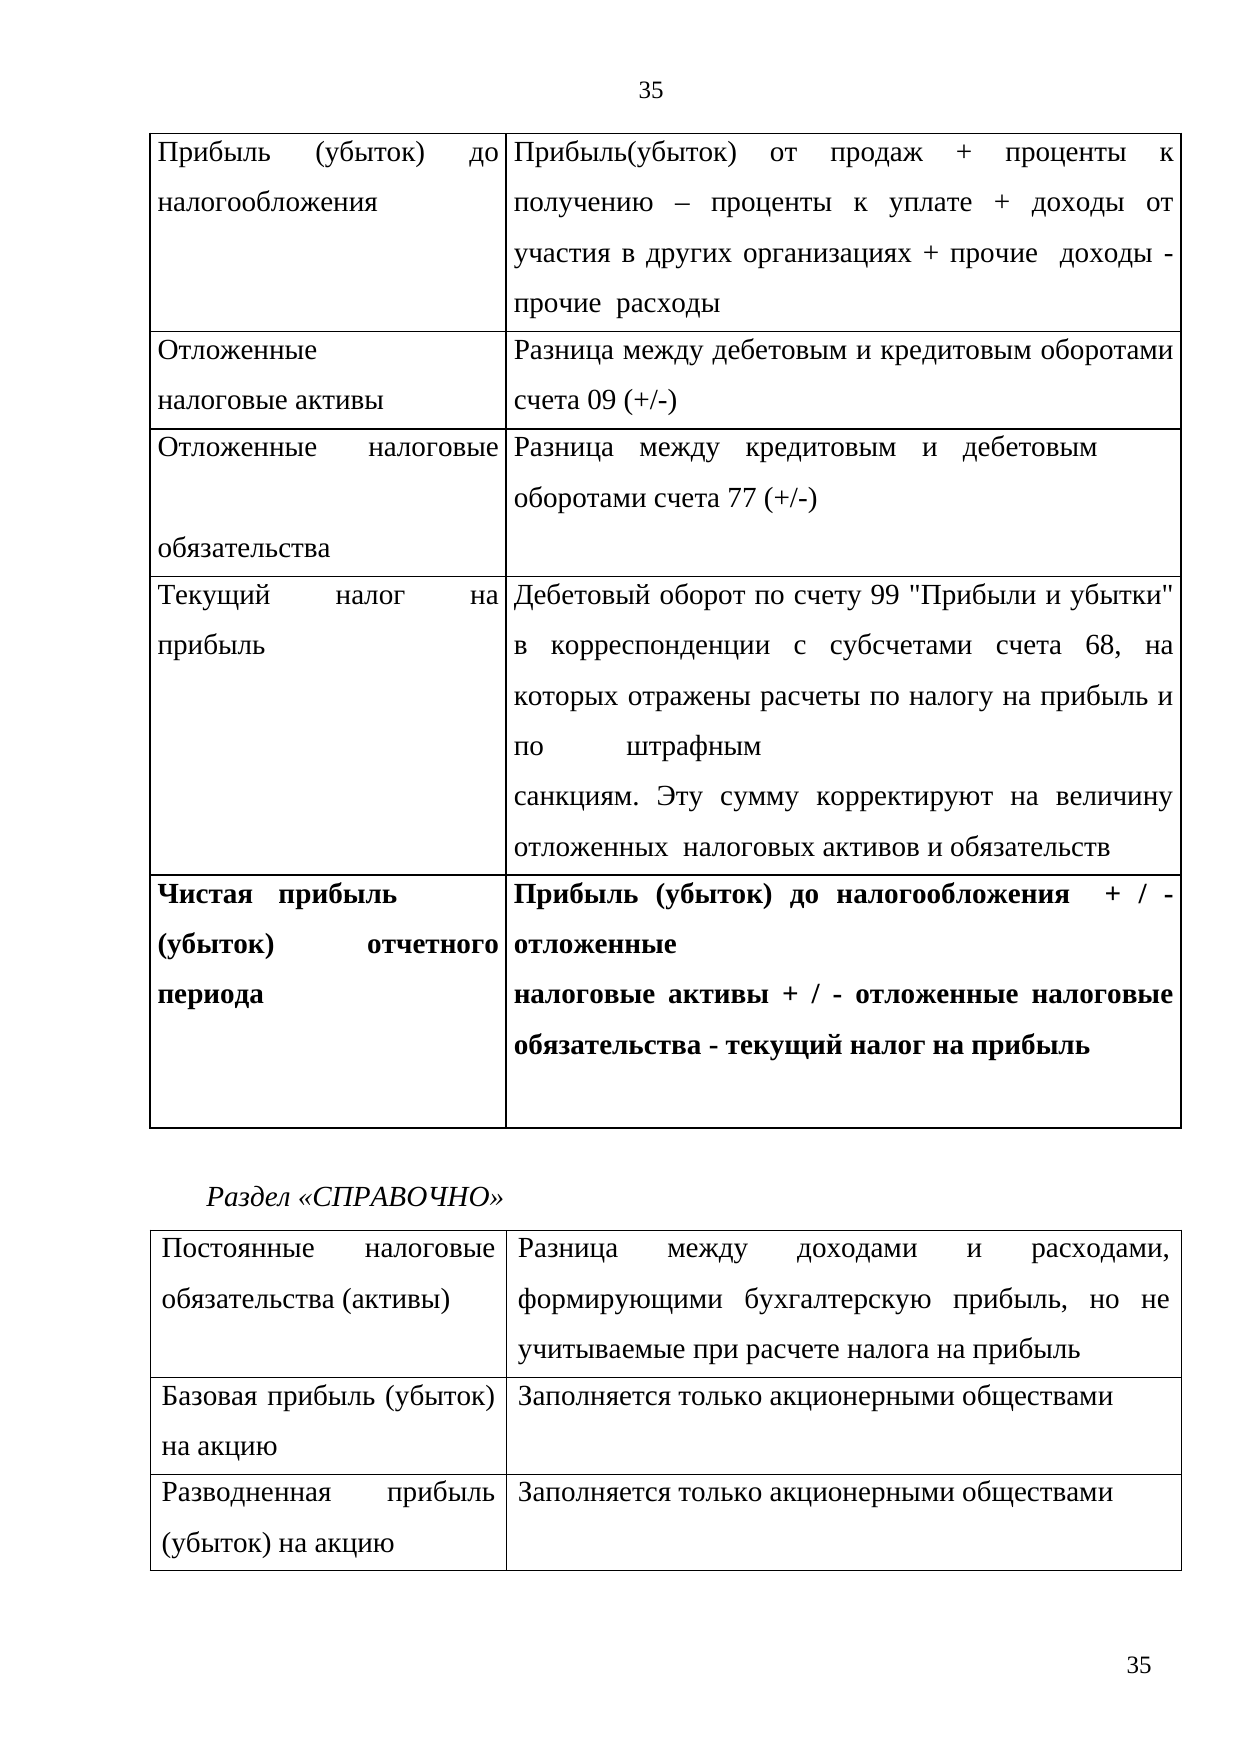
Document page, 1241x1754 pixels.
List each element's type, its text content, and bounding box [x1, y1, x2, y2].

table_cell Дебетовый оборот по счету 99 "Прибыли и убытки" в корреспонденции с субсчетами счета 68, на которых отражены расчеты по налогу на прибыль и по штрафным санкциям. Эту сумму корректируют на величину отложенных налоговых активов и обязательств [507, 577, 1180, 874]
table_cell Заполняется только акционерными обществами [507, 1378, 1181, 1473]
table_cell Отложенные налоговые обязательства [151, 430, 505, 576]
table_cell Текущий налог на прибыль [151, 577, 505, 874]
table_cell Заполняется только акционерными обществами [507, 1475, 1181, 1570]
text Раздел «СПРАВОЧНО» [150, 1179, 1152, 1213]
table_cell Прибыль(убыток) от продаж + проценты к получению – проценты к уплате + доходы от участия в других организациях + прочие доходы - прочие расходы [507, 134, 1180, 331]
table_cell Чистая прибыль (убыток) отчетного периода [151, 876, 505, 1127]
table_cell Разводненная прибыль (убыток) на акцию [151, 1475, 506, 1570]
table_header Постоянные налоговые обязательства (активы) [151, 1231, 506, 1377]
table_cell Прибыль (убыток) до налогообложения [151, 134, 505, 331]
table_cell Базовая прибыль (убыток) на акцию [151, 1378, 506, 1473]
table_header Разница между доходами и расходами, формирующими бухгалтерскую прибыль, но не учитываемые при расчете налога на прибыль [507, 1231, 1181, 1377]
table_cell Отложенные налоговые активы [151, 332, 505, 428]
table_cell Разница между дебетовым и кредитовым оборотами счета 09 (+/-) [507, 332, 1180, 428]
table_cell Разница между кредитовым и дебетовым оборотами счета 77 (+/-) [507, 430, 1180, 576]
table_cell Прибыль (убыток) до налогообложения + / - отложенные налоговые активы + / - отложенные налоговые обязательства - текущий налог на прибыль [507, 876, 1180, 1127]
